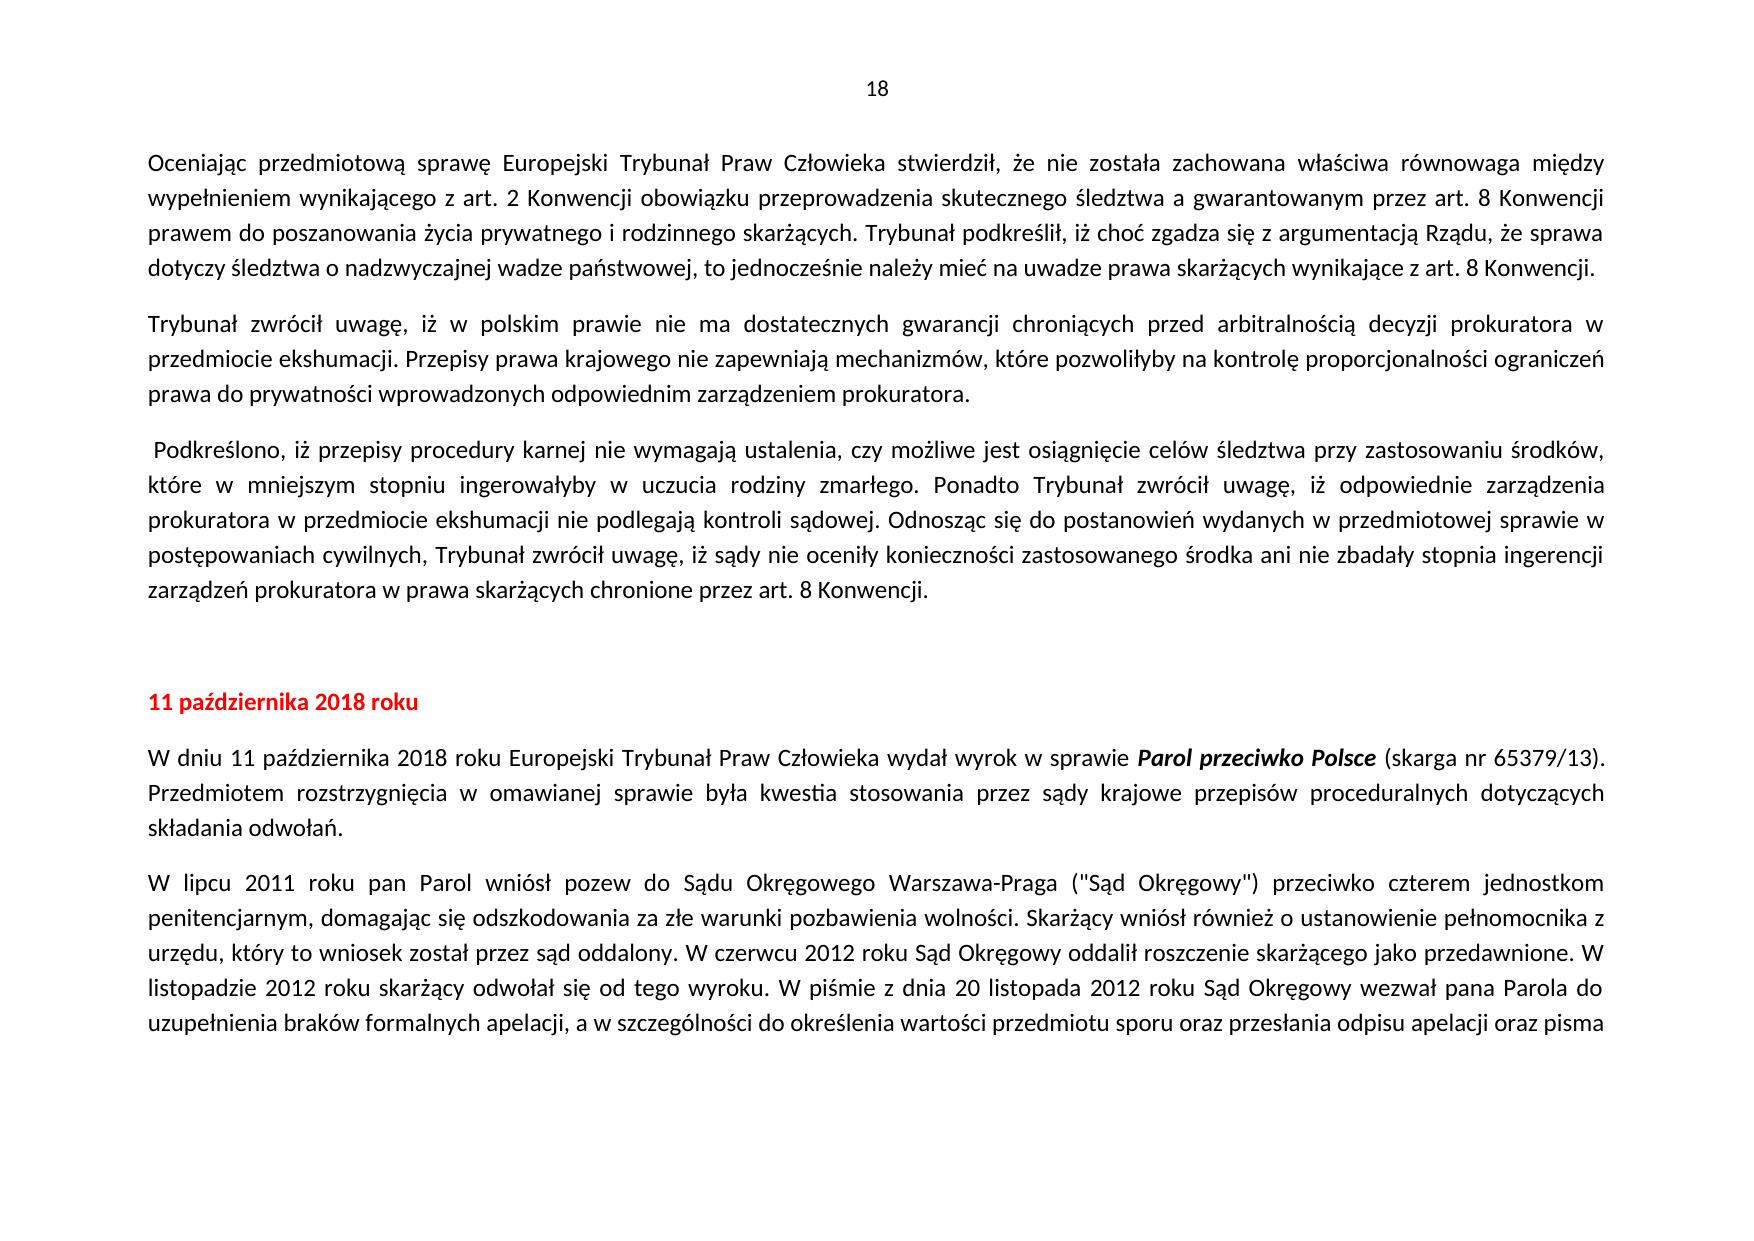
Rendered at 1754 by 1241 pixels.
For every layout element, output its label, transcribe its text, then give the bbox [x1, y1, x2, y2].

text Oceniając przedmiotową sprawę Europejski Trybunał Praw Człowieka stwierdził, że nie została zachowana właściwa równowaga między wypełnieniem wynikającego z art. 2 Konwencji obowiązku przeprowadzenia skutecznego śledztwa a gwarantowanym przez art. 8 Konwencji prawem do poszanowania życia prywatnego i rodzinnego skarżących. Trybunał podkreślił, iż choć zgadza się z argumentacją Rządu, że sprawa dotyczy śledztwa o nadzwyczajnej wadze państwowej, to jednocześnie należy mieć na uwadze prawa skarżących wynikające z art. 8 Konwencji. [148, 148, 1606, 283]
text 11 października 2018 roku [148, 686, 1606, 716]
text W dniu 11 października 2018 roku Europejski Trybunał Praw Człowieka wydał wyrok w sprawie Parol przeciwko Polsce (skarga nr 65379/13). Przedmiotem rozstrzygnięcia w omawianej sprawie była kwestia stosowania przez sądy krajowe przepisów proceduralnych dotyczących składania odwołań. [148, 742, 1606, 842]
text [148, 868, 1606, 1038]
text Trybunał zwrócił uwagę, iż w polskim prawie nie ma dostatecznych gwarancji chroniących przed arbitralnością decyzji prokuratora w przedmiocie ekshumacji. Przepisy prawa krajowego nie zapewniają mechanizmów, które pozwoliłyby na kontrolę proporcjonalności ograniczeń prawa do prywatności wprowadzonych odpowiednim zarządzeniem prokuratora. [148, 308, 1606, 409]
text Podkreślono, iż przepisy procedury karnej nie wymagają ustalenia, czy możliwe jest osiągnięcie celów śledztwa przy zastosowaniu środków, które w mniejszym stopniu ingerowałyby w uczucia rodziny zmarłego. Ponadto Trybunał zwrócił uwagę, iż odpowiednie zarządzenia prokuratora w przedmiocie ekshumacji nie podlegają kontroli sądowej. Odnosząc się do postanowień wydanych w przedmiotowej sprawie w postępowaniach cywilnych, Trybunał zwrócił uwagę, iż sądy nie oceniły konieczności zastosowanego środka ani nie zbadały stopnia ingerencji zarządzeń prokuratora w prawa skarżących chronione przez art. 8 Konwencji. [148, 434, 1606, 605]
